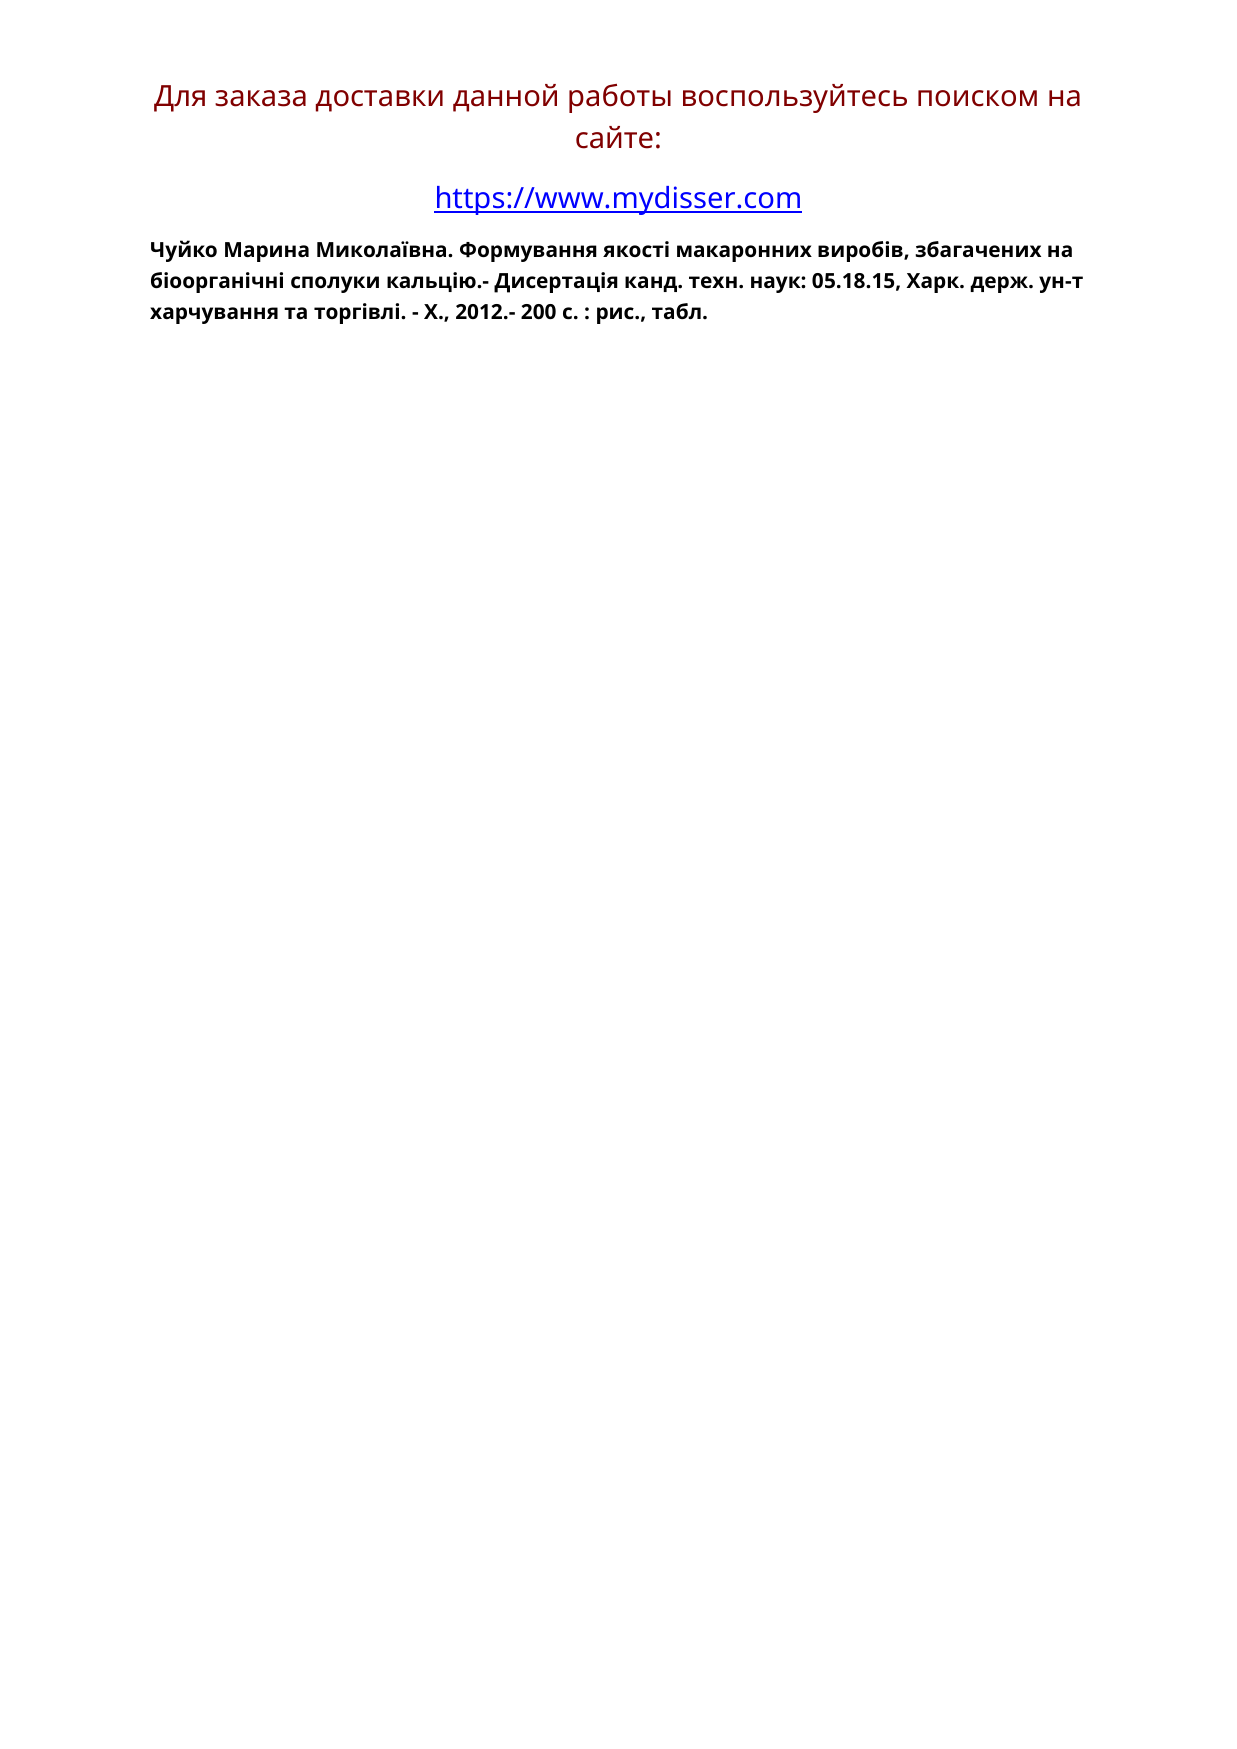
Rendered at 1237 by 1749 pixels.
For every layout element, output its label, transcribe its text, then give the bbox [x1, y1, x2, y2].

text Чуйко Марина Миколаївна. Формування якості макаронних виробів, збагачених на біоорганічні сполуки кальцію.- Дисертація канд. техн. наук: 05.18.15, Харк. держ. ун-т харчування та торгівлі. - Х., 2012.- 200 с. : рис., табл. [150, 236, 1086, 325]
